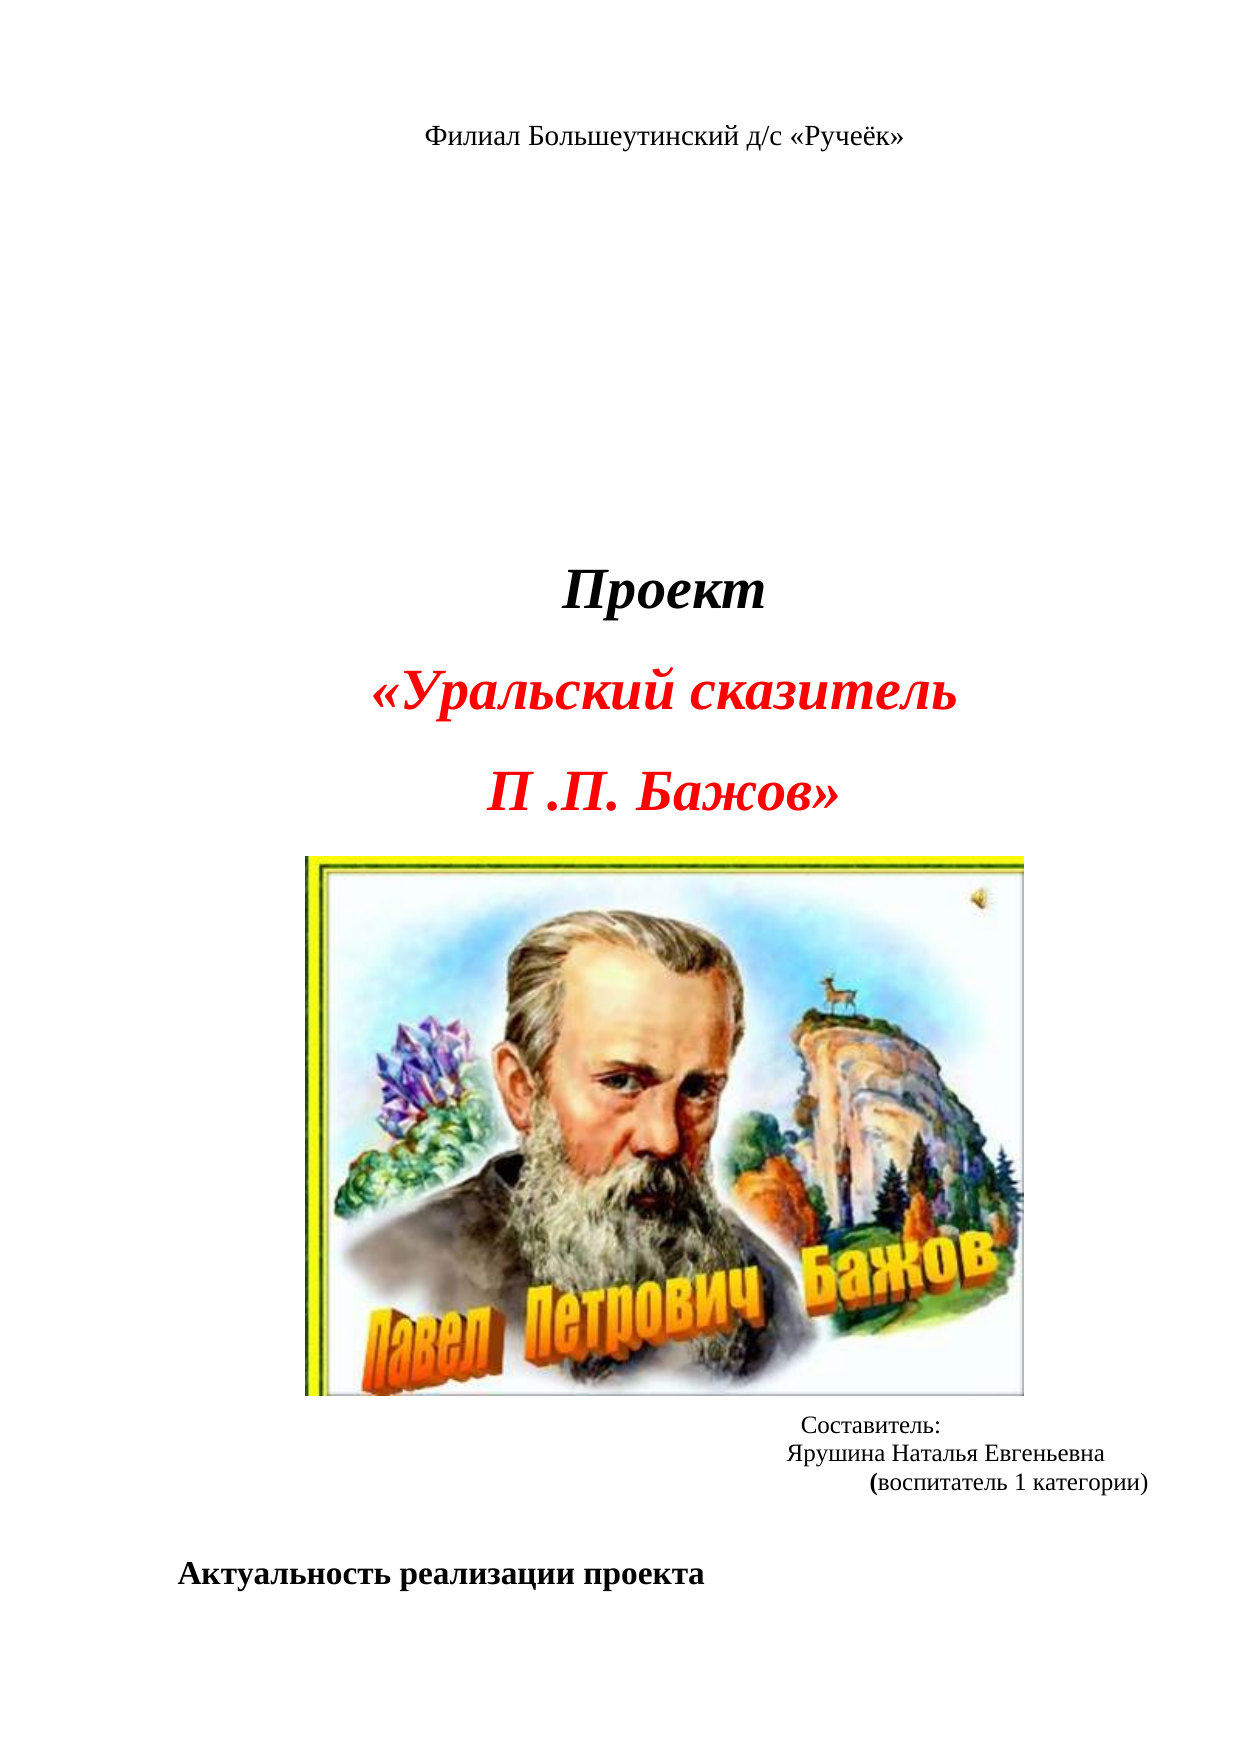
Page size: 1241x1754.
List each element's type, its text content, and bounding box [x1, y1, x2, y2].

text Проект [177, 554, 1152, 621]
text Составитель: [177, 1410, 1152, 1438]
text Актуальность реализации проекта [177, 1553, 1152, 1592]
text П .П. Бажов» [177, 755, 1152, 822]
picture [305, 856, 1024, 1396]
text Филиал Большеутинский д/с «Ручеёк» [177, 118, 1152, 152]
text Ярушина Наталья Евгеньевна [177, 1438, 1152, 1467]
text (воспитатель 1 категории) [177, 1467, 1152, 1496]
text «Уральский сказитель [177, 655, 1152, 722]
